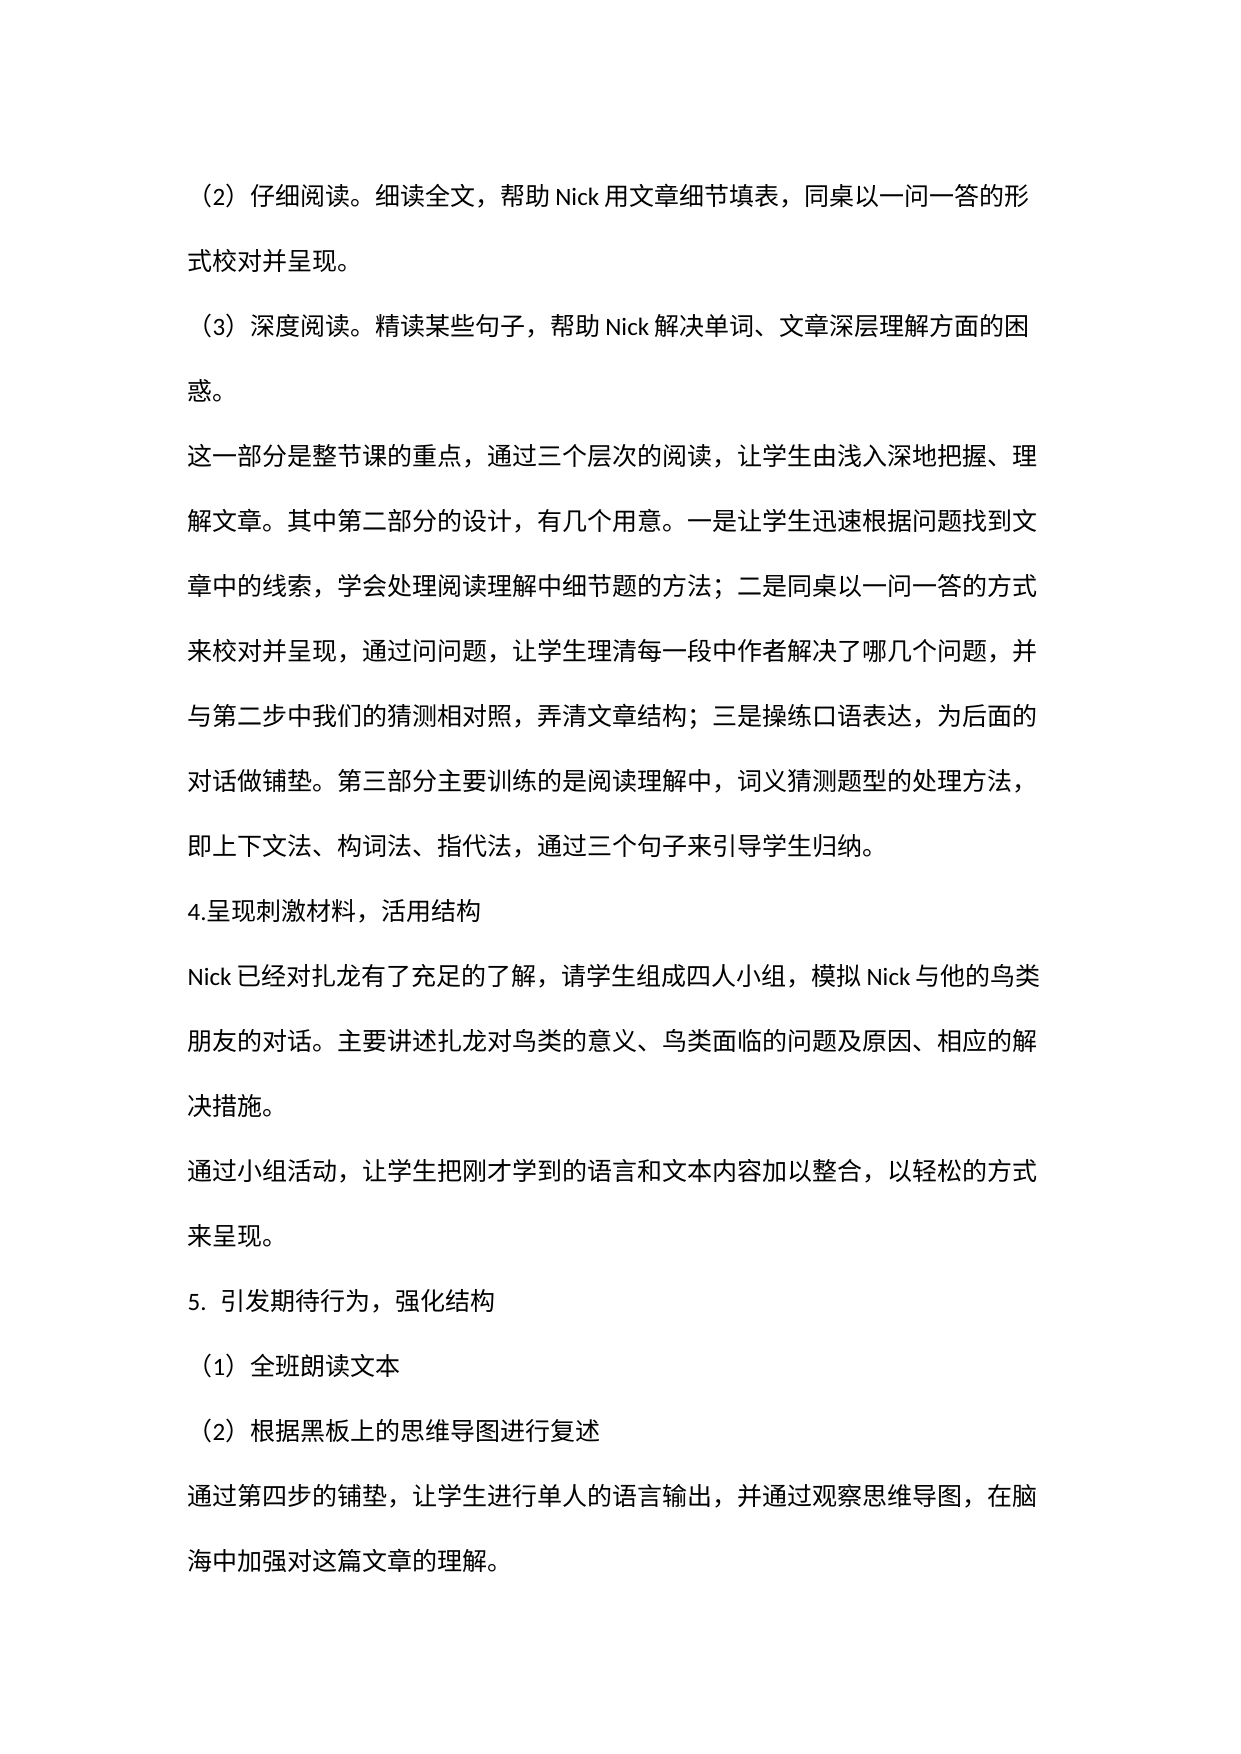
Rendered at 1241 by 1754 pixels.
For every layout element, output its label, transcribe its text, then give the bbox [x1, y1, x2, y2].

list Nick已经对扎龙有了充足的了解，请学生组成四人小组，模拟Nick与他的鸟类朋友的对话。主要讲述扎龙对鸟类的意义、鸟类面临的问题及原因、相应的解决措施。 [187, 942, 1053, 1137]
list 4.呈现刺激材料，活用结构 [187, 877, 1053, 942]
list 深度阅读。精读某些句子，帮助Nick解决单词、文章深层理解方面的困惑。 [187, 292, 1053, 422]
list 通过第四步的铺垫，让学生进行单人的语言输出，并通过观察思维导图，在脑海中加强对这篇文章的理解。 [187, 1462, 1053, 1592]
list 根据黑板上的思维导图进行复述 [187, 1397, 1053, 1462]
list 仔细阅读。细读全文，帮助Nick用文章细节填表，同桌以一问一答的形式校对并呈现。 [187, 162, 1053, 292]
list 这一部分是整节课的重点，通过三个层次的阅读，让学生由浅入深地把握、理解文章。其中第二部分的设计，有几个用意。一是让学生迅速根据问题找到文章中的线索，学会处理阅读理解中细节题的方法；二是同桌以一问一答的方式来校对并呈现，通过问问题，让学生理清每一段中作者解决了哪几个问题，并与第二步中我们的猜测相对照，弄清文章结构；三是操练口语表达，为后面的对话做铺垫。第三部分主要训练的是阅读理解中，词义猜测题型的处理方法，即上下文法、构词法、指代法，通过三个句子来引导学生归纳。 [187, 422, 1053, 877]
list 引发期待行为，强化结构 [187, 1267, 1053, 1332]
list 全班朗读文本 [187, 1332, 1053, 1397]
list 通过小组活动，让学生把刚才学到的语言和文本内容加以整合，以轻松的方式来呈现。 [187, 1137, 1053, 1267]
